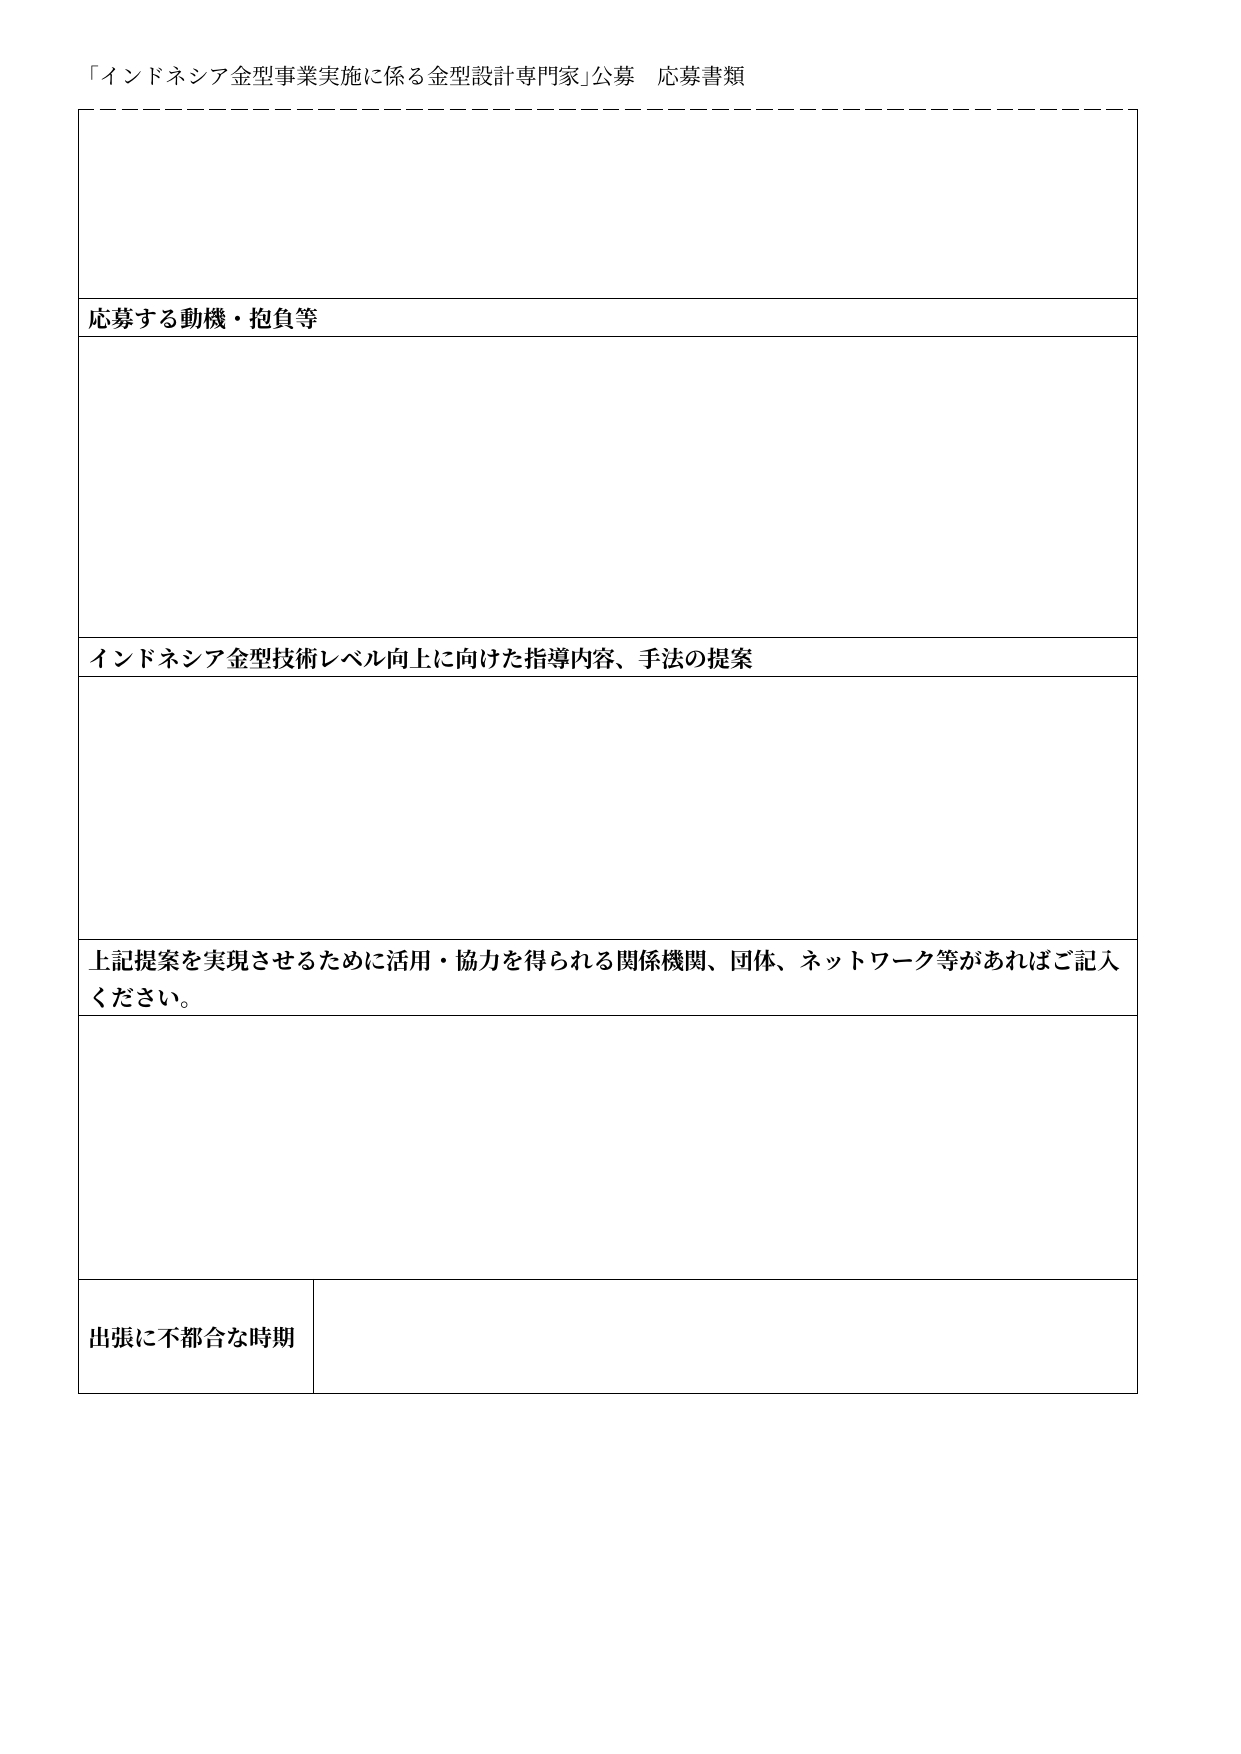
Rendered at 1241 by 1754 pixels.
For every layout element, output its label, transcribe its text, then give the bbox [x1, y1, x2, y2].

table_cell [79, 337, 1137, 637]
table_cell [79, 1016, 1137, 1279]
table_cell [314, 1280, 1137, 1392]
table_cell インドネシア金型技術レベル向上に向けた指導内容、手法の提案 [79, 638, 1137, 676]
table_cell [79, 677, 1137, 939]
table_cell 出張に不都合な時期 [79, 1280, 313, 1392]
table_cell 応募する動機・抱負等 [79, 299, 1137, 336]
table_cell 上記提案を実現させるために活用・協力を得られる関係機関、団体、ネットワーク等があればご記入ください。 [79, 940, 1137, 1015]
table_cell [79, 109, 1137, 298]
